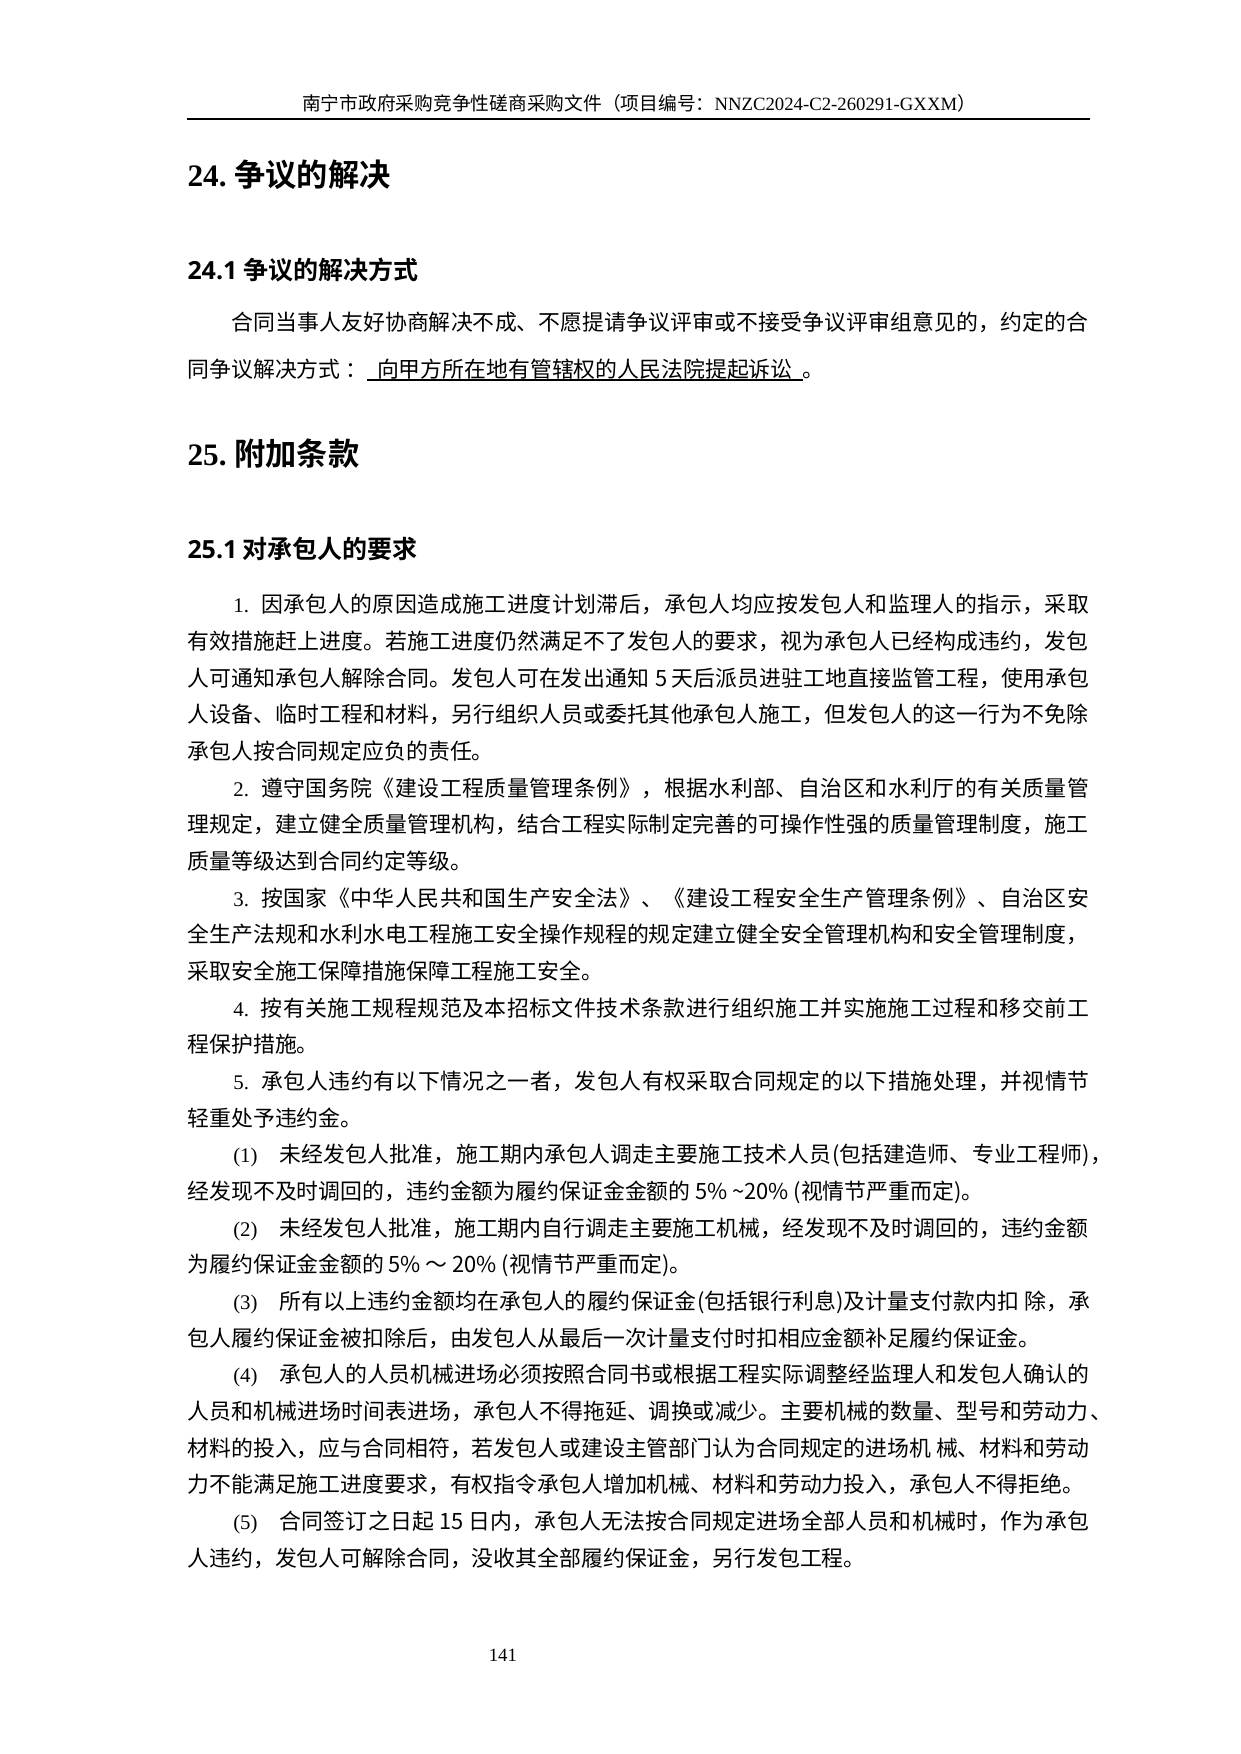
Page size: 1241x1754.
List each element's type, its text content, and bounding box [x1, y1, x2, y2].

list 未经发包人批准，施工期内自行调走主要施工机械，经发现不及时调回的，违约金额为履约保证金金额的5% ～ 20% (视情节严重而定)。 [187, 1207, 1090, 1280]
list 遵守国务院《建设工程质量管理条例》，根据水利部、自治区和水利厅的有关质量管理规定，建立健全质量管理机构，结合工程实际制定完善的可操作性强的质量管理制度，施工质量等级达到合同约定等级。 [187, 767, 1090, 877]
list 按国家《中华人民共和国生产安全法》、《建设工程安全生产管理条例》、自治区安全生产法规和水利水电工程施工安全操作规程的规定建立健全安全管理机构和安全管理制度，采取安全施工保障措施保障工程施工安全。 [187, 877, 1090, 987]
text 合同当事人友好协商解决不成、不愿提请争议评审或不接受争议评审组意见的，约定的合同争议解决方式 ： 向甲方所在地有管辖权的人民法院提起诉讼 。 [187, 305, 1090, 384]
list 所有以上违约金额均在承包人的履约保证金(包括银行利息)及计量支付款内扣 除，承包人履约保证金被扣除后，由发包人从最后一次计量支付时扣相应金额补足履约保证金。 [187, 1280, 1090, 1353]
text 25.1对承包人的要求 [187, 529, 1090, 565]
text 25. 附加条款 [187, 429, 1090, 474]
list 按有关施工规程规范及本招标文件技术条款进行组织施工并实施施工过程和移交前工程保护措施。 [187, 987, 1090, 1060]
list 承包人的人员机械进场必须按照合同书或根据工程实际调整经监理人和发包人确认的人员和机械进场时间表进场，承包人不得拖延、调换或减少。主要机械的数量、型号和劳动力、材料的投入，应与合同相符，若发包人或建设主管部门认为合同规定的进场机 械、材料和劳动力不能满足施工进度要求，有权指令承包人增加机械、材料和劳动力投入，承包人不得拒绝。 [187, 1353, 1090, 1500]
list 未经发包人批准，施工期内承包人调走主要施工技术人员(包括建造师、专业工程师)，经发现不及时调回的，违约金额为履约保证金金额的5% ~20% (视情节严重而定)。 [187, 1133, 1090, 1207]
text 24.1 争议的解决方式 [187, 250, 1090, 286]
list 因承包人的原因造成施工进度计划滞后，承包人均应按发包人和监理人的指示，采取有效措施赶上进度。若施工进度仍然满足不了发包人的要求，视为承包人已经构成违约，发包人可通知承包人解除合同。发包人可在发出通知5天后派员进驻工地直接监管工程，使用承包人设备、临时工程和材料，另行组织人员或委托其他承包人施工，但发包人的这一行为不免除承包人按合同规定应负的责任。 [187, 583, 1090, 767]
list 合同签订之日起15日内，承包人无法按合同规定进场全部人员和机械时，作为承包人违约，发包人可解除合同，没收其全部履约保证金，另行发包工程。 [187, 1500, 1090, 1573]
list 承包人违约有以下情况之一者，发包人有权采取合同规定的以下措施处理，并视情节轻重处予违约金。 [187, 1060, 1090, 1133]
text 24. 争议的解决 [187, 150, 1090, 195]
